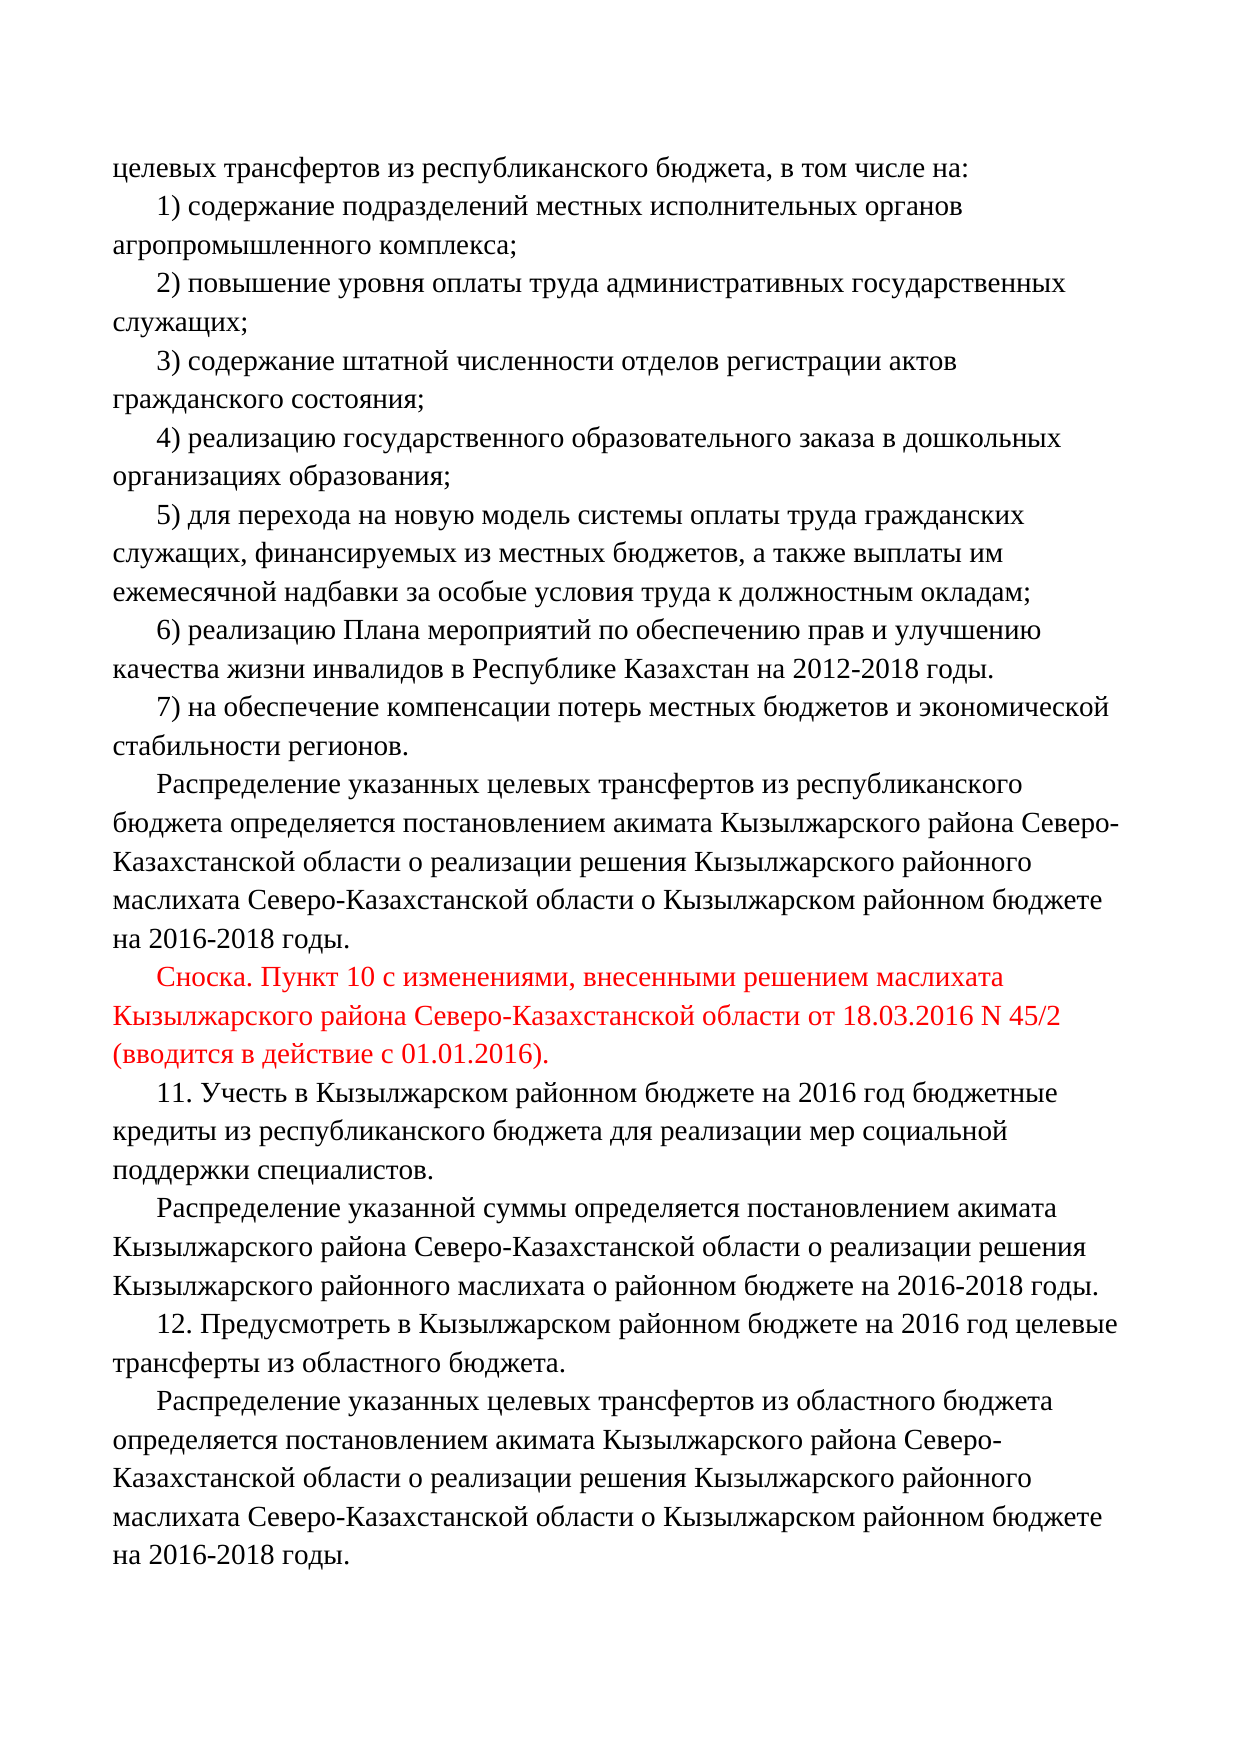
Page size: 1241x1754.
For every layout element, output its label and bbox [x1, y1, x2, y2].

text [112, 150, 1128, 1571]
